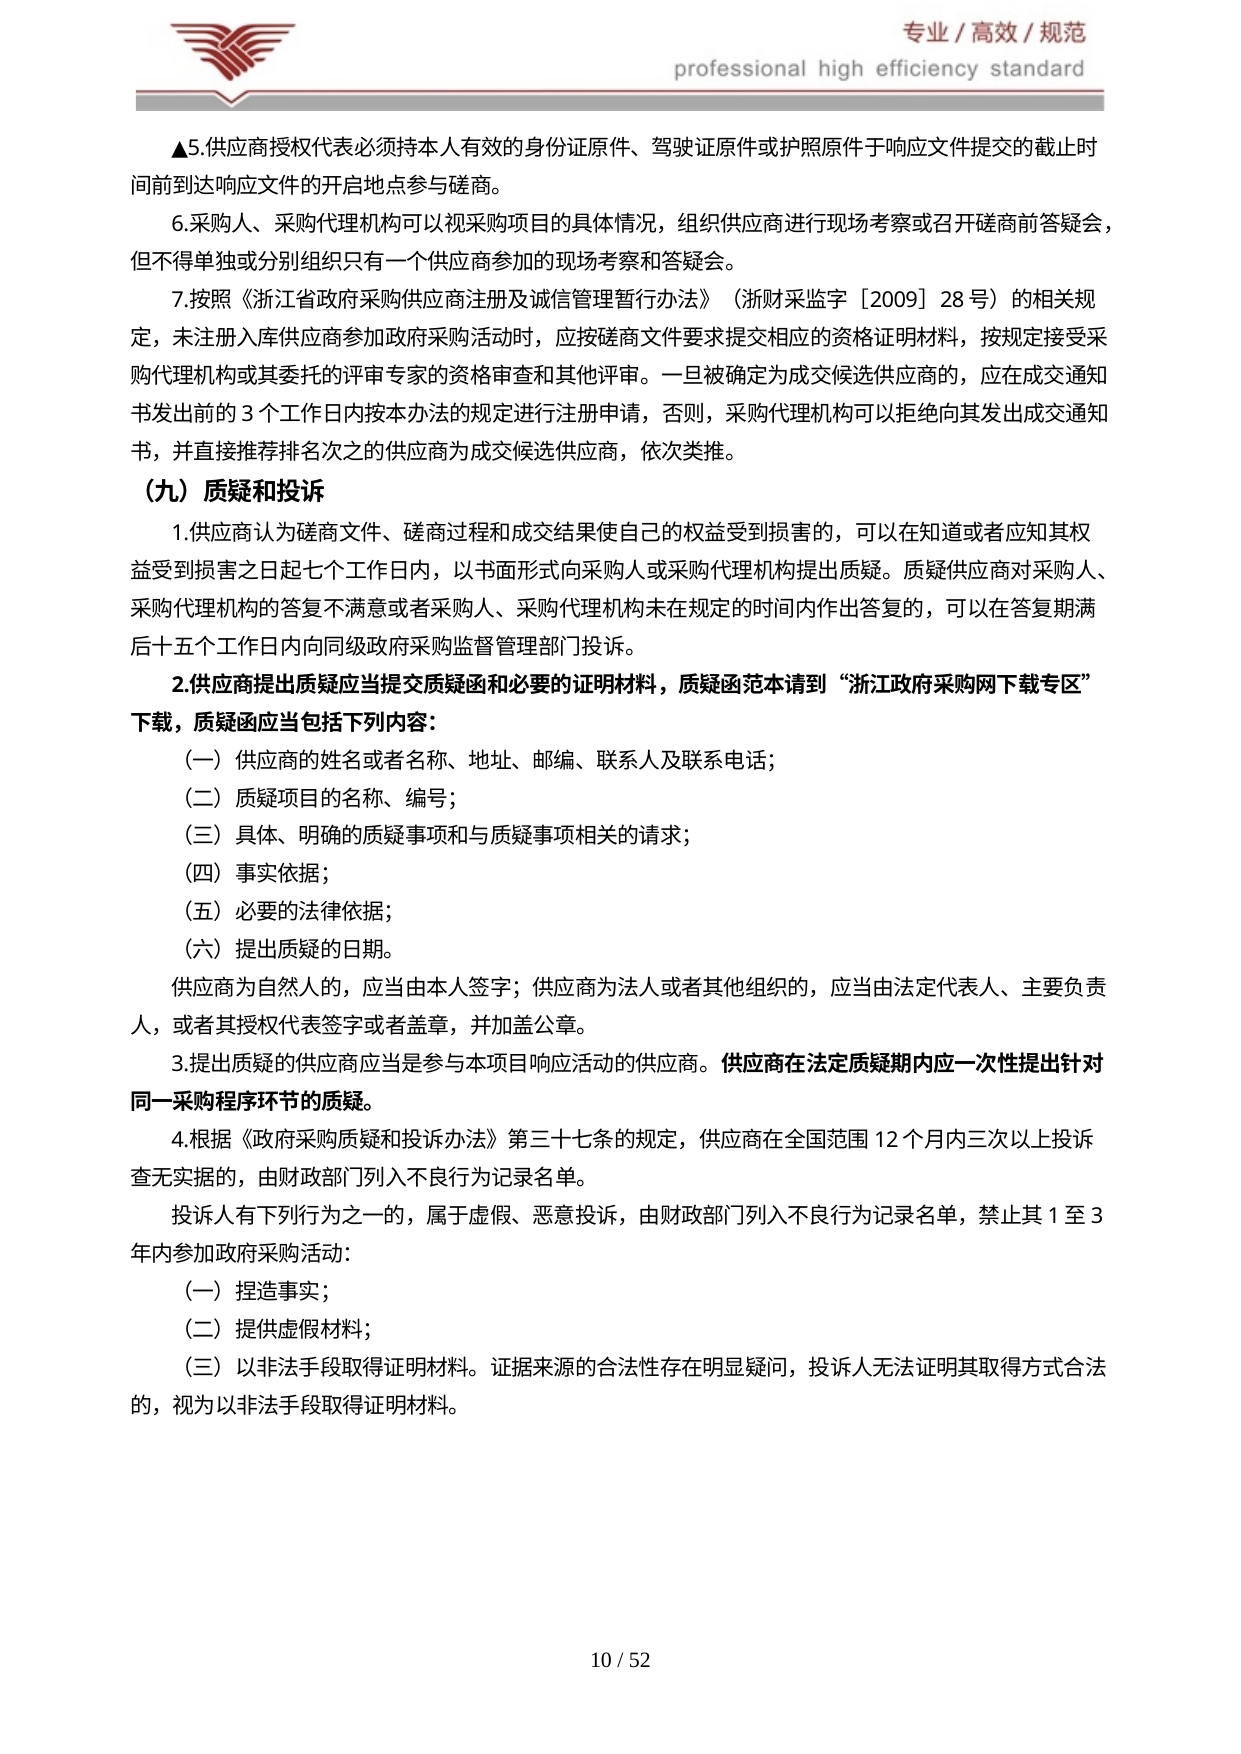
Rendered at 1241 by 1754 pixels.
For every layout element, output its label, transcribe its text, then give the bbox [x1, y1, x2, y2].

text （二）质疑项目的名称、编号； [130, 781, 1110, 812]
text （五）必要的法律依据； [130, 894, 1110, 926]
text 2.供应商提出质疑应当提交质疑函和必要的证明材料，质疑函范本请到“浙江政府采购网下载专区”下载，质疑函应当包括下列内容： [130, 667, 1110, 736]
text （三）以非法手段取得证明材料。证据来源的合法性存在明显疑问，投诉人无法证明其取得方式合法的，视为以非法手段取得证明材料。 [130, 1350, 1110, 1419]
text （一）供应商的姓名或者名称、地址、邮编、联系人及联系电话； [130, 743, 1110, 774]
text 7.按照《浙江省政府采购供应商注册及诚信管理暂行办法》（浙财采监字［2009］28号）的相关规定，未注册入库供应商参加政府采购活动时，应按磋商文件要求提交相应的资格证明材料，按规定接受采购代理机构或其委托的评审专家的资格审查和其他评审。一旦被确定为成交候选供应商的，应在成交通知书发出前的3个工作日内按本办法的规定进行注册申请，否则，采购代理机构可以拒绝向其发出成交通知书，并直接推荐排名次之的供应商为成交候选供应商，依次类推。 [130, 282, 1110, 465]
text 供应商为自然人的，应当由本人签字；供应商为法人或者其他组织的，应当由法定代表人、主要负责人，或者其授权代表签字或者盖章，并加盖公章。 [130, 970, 1110, 1040]
text （三）具体、明确的质疑事项和与质疑事项相关的请求； [130, 818, 1110, 850]
text （九）质疑和投诉 [130, 472, 1110, 508]
text （四）事实依据； [130, 856, 1110, 888]
text （一）捏造事实； [130, 1274, 1110, 1306]
text （二）提供虚假材料； [130, 1312, 1110, 1343]
text 1.供应商认为磋商文件、磋商过程和成交结果使自己的权益受到损害的，可以在知道或者应知其权益受到损害之日起七个工作日内，以书面形式向采购人或采购代理机构提出质疑。质疑供应商对采购人、采购代理机构的答复不满意或者采购人、采购代理机构未在规定的时间内作出答复的，可以在答复期满后十五个工作日内向同级政府采购监督管理部门投诉。 [130, 515, 1110, 661]
text 4.根据《政府采购质疑和投诉办法》第三十七条的规定，供应商在全国范围12个月内三次以上投诉查无实据的，由财政部门列入不良行为记录名单。 [130, 1122, 1110, 1192]
text 6.采购人、采购代理机构可以视采购项目的具体情况，组织供应商进行现场考察或召开磋商前答疑会，但不得单独或分别组织只有一个供应商参加的现场考察和答疑会。 [130, 206, 1110, 276]
text 投诉人有下列行为之一的，属于虚假、恶意投诉，由财政部门列入不良行为记录名单，禁止其1至3年内参加政府采购活动： [130, 1198, 1110, 1268]
picture [135, 0, 1105, 111]
text 3.提出质疑的供应商应当是参与本项目响应活动的供应商。供应商在法定质疑期内应一次性提出针对同一采购程序环节的质疑。 [130, 1046, 1110, 1116]
text （六）提出质疑的日期。 [130, 932, 1110, 964]
text ▲5.供应商授权代表必须持本人有效的身份证原件、驾驶证原件或护照原件于响应文件提交的截止时间前到达响应文件的开启地点参与磋商。 [130, 130, 1110, 199]
